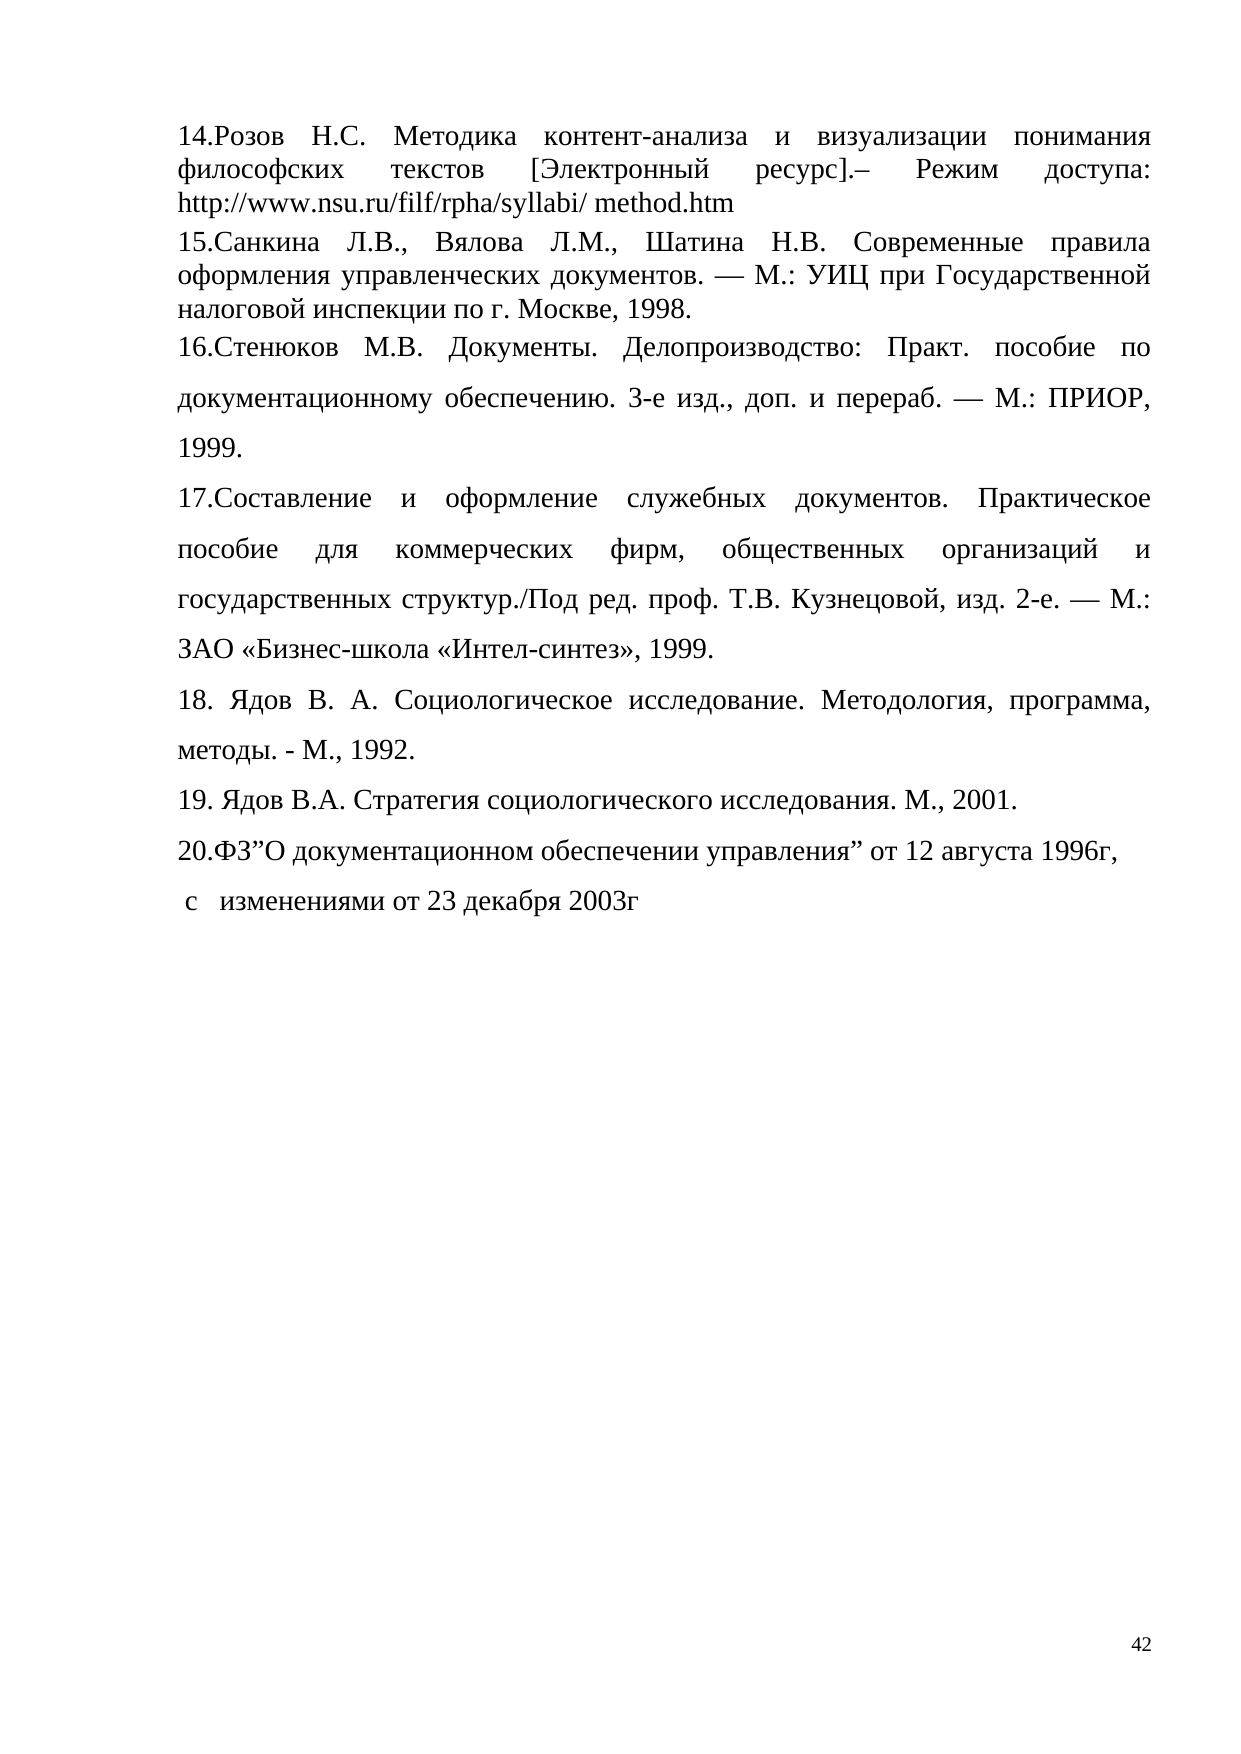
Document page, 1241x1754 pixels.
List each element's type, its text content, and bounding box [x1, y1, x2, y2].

text с изменениями от 23 декабря 2003г [177, 883, 1152, 1053]
text 15.Санкина Л.В., Вялова Л.М., Шатина Н.В. Современные правила оформления управленческих документов. — М.: УИЦ при Государственной налоговой инспекции по г. Москве, 1998. [177, 224, 1152, 324]
text 14.Розов Н.С. Методика контент-анализа и визуализации понимания философских текстов [Электронный ресурс].– Режим доступа: http://www.nsu.ru/filf/rpha/syllabi/ method.htm [177, 118, 1152, 219]
text 18. Ядов В. А. Социологическое исследование. Методология, программа, методы. - М., 1992. [177, 682, 1152, 766]
text 20.ФЗ”О документационном обеспечении управления” от 12 августа 1996г, [177, 833, 1152, 866]
text 16.Стенюков М.В. Документы. Делопроизводство: Практ. пособие по документационному обеспечению. 3-е изд., доп. и перераб. — М.: ПРИОР, 1999. [177, 329, 1152, 464]
text 17.Составление и оформление служебных документов. Практическое пособие для коммерческих фирм, общественных организаций и государственных структур./Под ред. проф. Т.В. Кузнецовой, изд. 2-е. — М.: ЗАО «Бизнес-школа «Интел-синтез», 1999. [177, 481, 1152, 665]
text 19. Ядов В.А. Стратегия социологического исследования. М., 2001. [177, 782, 1152, 816]
